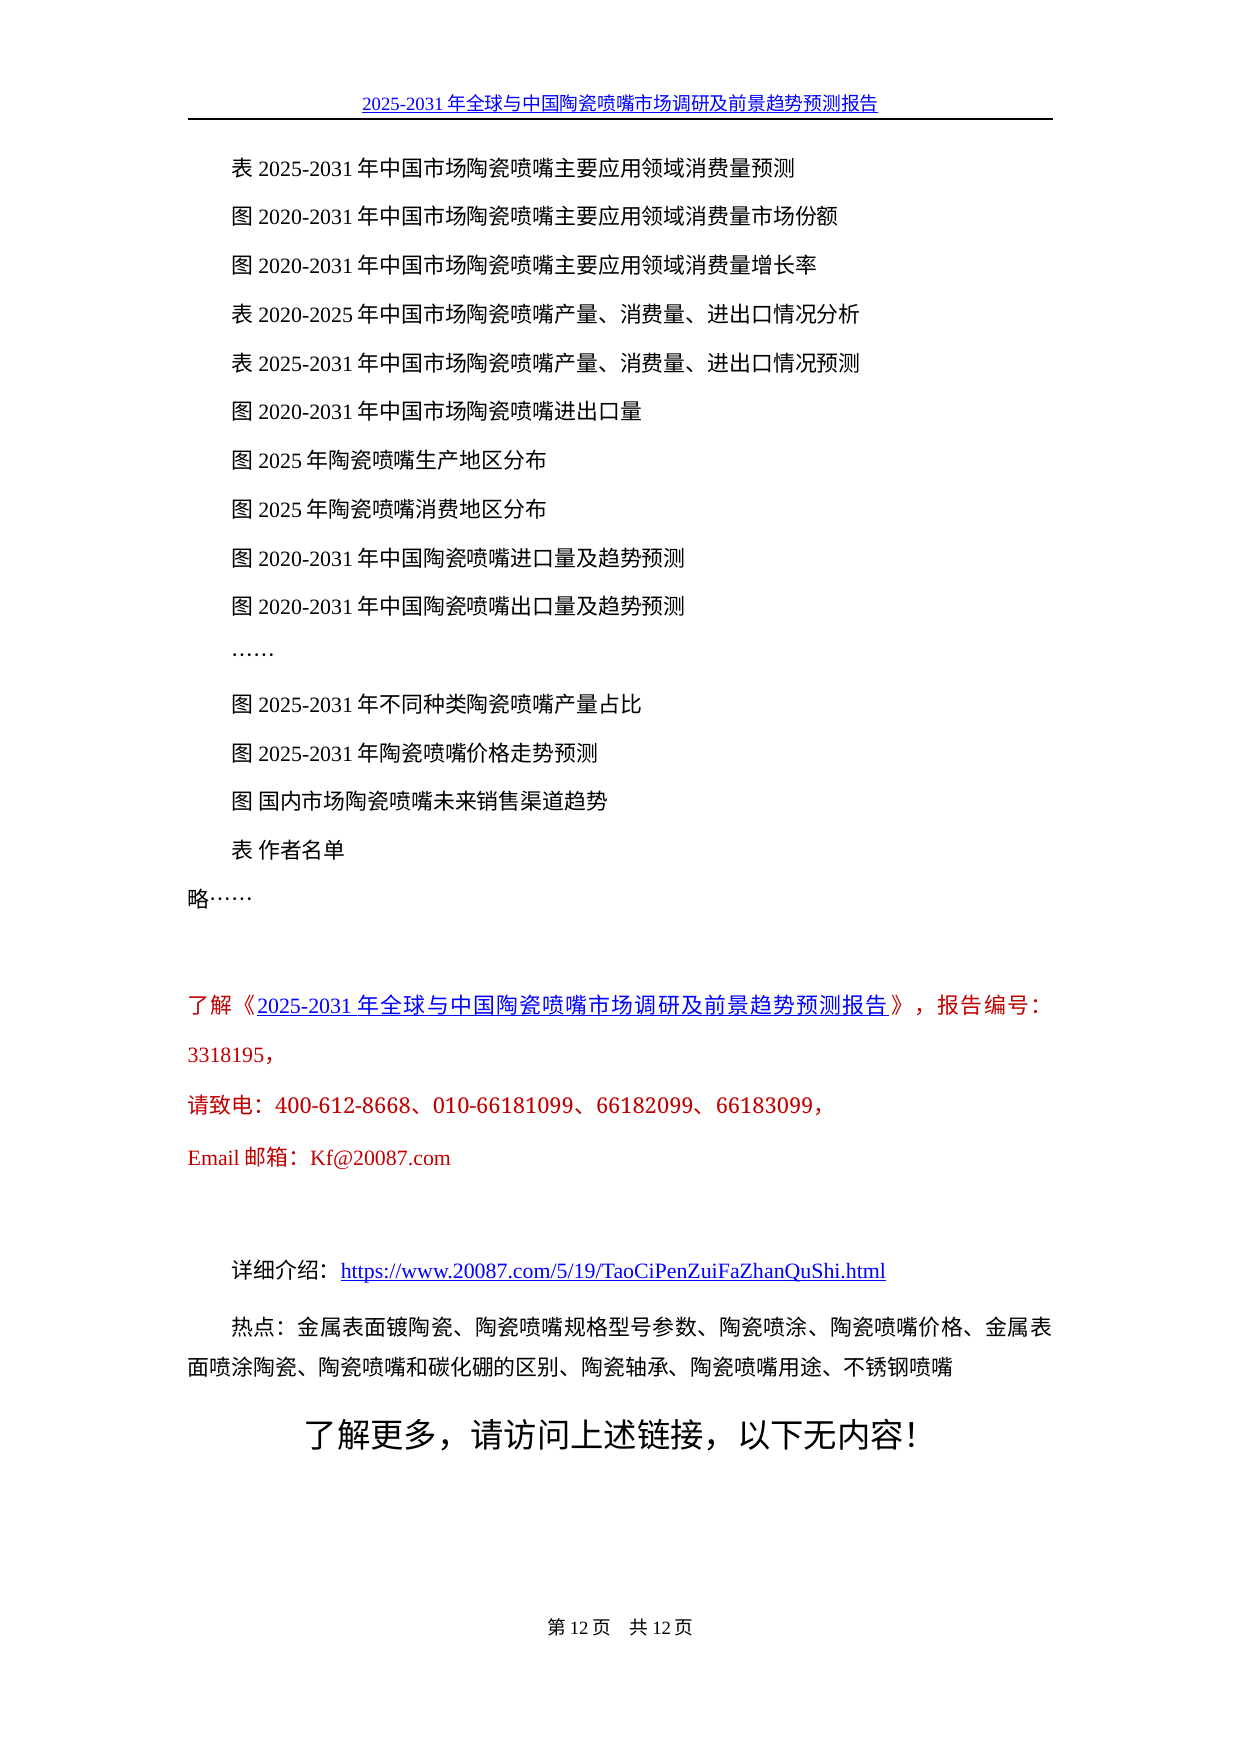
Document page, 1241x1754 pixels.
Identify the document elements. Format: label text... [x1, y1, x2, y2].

text Email邮箱：Kf@20087.com [187, 1140, 1053, 1172]
title 了解更多，请访问上述链接，以下无内容！ [187, 1400, 1053, 1465]
text 请致电：400-612-8668、010-66181099、66182099、66183099， [187, 1088, 1053, 1121]
text 热点：金属表面镀陶瓷、陶瓷喷嘴规格型号参数、陶瓷喷涂、陶瓷喷嘴价格、金属表面喷涂陶瓷、陶瓷喷嘴和碳化硼的区别、陶瓷轴承、陶瓷喷嘴用途、不锈钢喷嘴 [187, 1309, 1053, 1382]
text 详细介绍：https://www.20087.com/5/19/TaoCiPenZuiFaZhanQuShi.html [187, 1253, 1053, 1285]
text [187, 150, 1053, 914]
text 了解《2025-2031年全球与中国陶瓷喷嘴市场调研及前景趋势预测报告》，报告编号：3318195， [187, 988, 1053, 1069]
